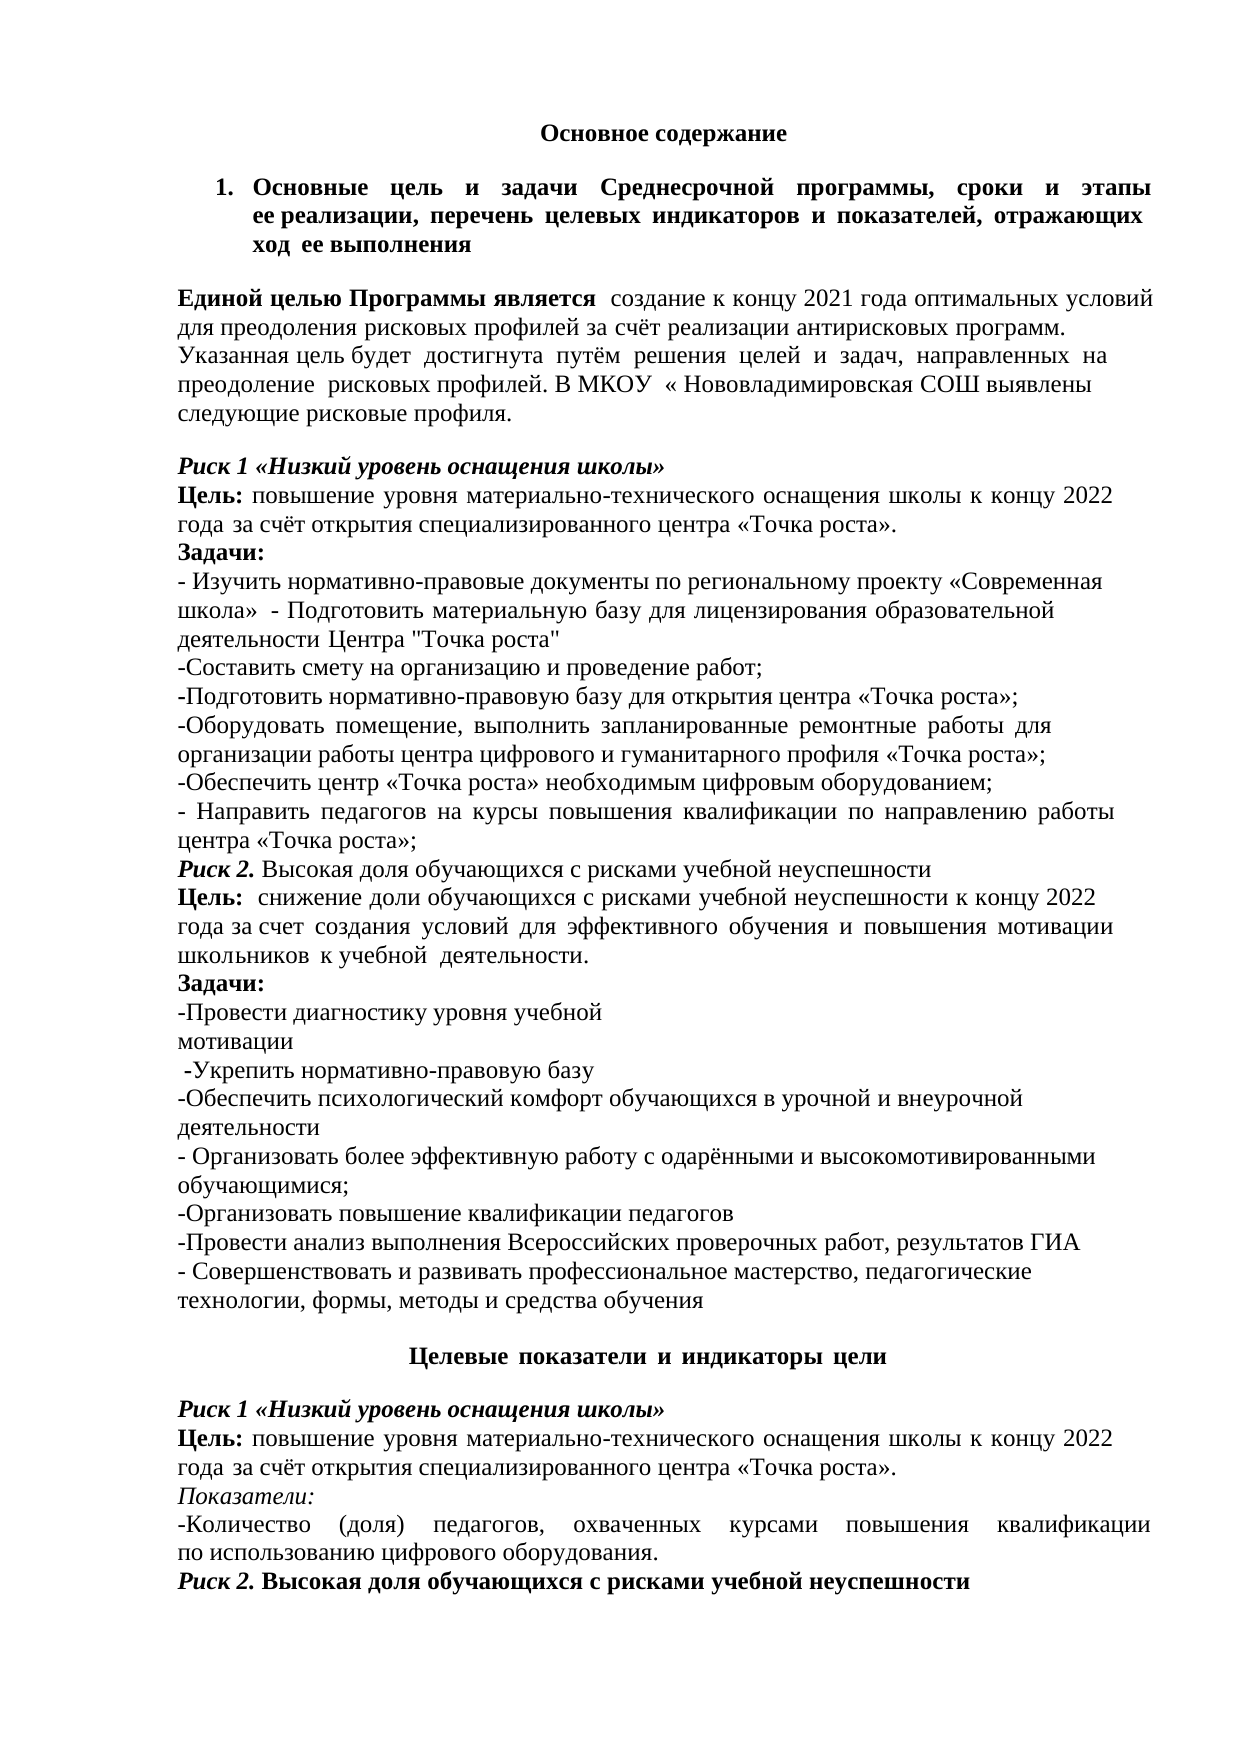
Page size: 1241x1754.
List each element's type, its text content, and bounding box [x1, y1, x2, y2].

text Показатели: [177, 1481, 1154, 1509]
text Риск 1 «Низкий уровень оснащения школы» [177, 452, 1154, 480]
text -Организовать повышение квалификации педагогов [177, 1198, 1154, 1227]
text Риск 2. Высокая доля обучающихся с рисками учебной неуспешности [177, 854, 1154, 882]
text - Организовать более эффективную работу с одарёнными и высокомотивированными обучающимися; [177, 1141, 1122, 1198]
text Риск 2. Высокая доля обучающихся с рисками учебной неуспешности [177, 1566, 1154, 1595]
text -Укрепить нормативно-правовую базу [177, 1055, 676, 1083]
text Цель: повышение уровня материально-технического оснащения школы к концу 2022 года за счёт открытия специализированного центра «Точка роста». [177, 480, 1157, 537]
text Задачи: [177, 969, 1154, 997]
text 1. Основные цель и задачи Среднесрочной программы, сроки и этапы ее реализации, перечень целевых индикаторов и показателей, отражающих ход ее выполнения [215, 172, 1153, 258]
text Цель: снижение доли обучающихся с рисками учебной неуспешности к концу 2022 года за счет создания условий для эффективного обучения и повышения мотивации школьников к учебной деятельности. [177, 882, 1144, 969]
text - Совершенствовать и развивать профессиональное мастерство, педагогические технологии, формы, методы и средства обучения [177, 1256, 1117, 1313]
text -Обеспечить психологический комфорт обучающихся в урочной и внеурочной деятельности [177, 1083, 1122, 1141]
text по использованию цифрового оборудования. [177, 1538, 1157, 1566]
text -Обеспечить центр «Точка роста» необходимым цифровым оборудованием; [177, 767, 1154, 796]
text - Направить педагогов на курсы повышения квалификации по направлению работы центра «Точка роста»; [177, 796, 1157, 854]
text Целевые показатели и индикаторы цели [177, 1341, 1154, 1370]
text -Провести анализ выполнения Всероссийских проверочных работ, результатов ГИА [177, 1227, 1154, 1256]
text -Количество (доля) педагогов, охваченных курсами повышения квалификации [177, 1509, 1157, 1538]
text Задачи: [177, 538, 1154, 566]
text - Изучить нормативно-правовые документы по региональному проекту «Современная школа» - Подготовить материальную базу для лицензирования образовательной деятельности Центра "Точка роста" [177, 566, 1157, 652]
text Единой целью Программы является создание к концу 2021 года оптимальных условий для преодоления рисковых профилей за счёт реализации антирисковых программ. Указанная цель будет достигнута путём решения целей и задач, направленных на преодоление рисковых профилей. В МКОУ « Нововладимировская СОШ выявлены следующие рисковые профиля. [177, 283, 1153, 427]
text Риск 1 «Низкий уровень оснащения школы» [177, 1395, 1154, 1423]
text Цель: повышение уровня материально-технического оснащения школы к концу 2022 года за счёт открытия специализированного центра «Точка роста». [177, 1423, 1148, 1481]
text -Составить смету на организацию и проведение работ; [177, 652, 1154, 681]
text -Подготовить нормативно-правовую базу для открытия центра «Точка роста»; [177, 681, 1154, 710]
text Основное содержание [177, 118, 1154, 147]
text -Оборудовать помещение, выполнить запланированные ремонтные работы для организации работы центра цифрового и гуманитарного профиля «Точка роста»; [177, 710, 1157, 767]
text -Провести диагностику уровня учебной мотивации [177, 997, 676, 1055]
